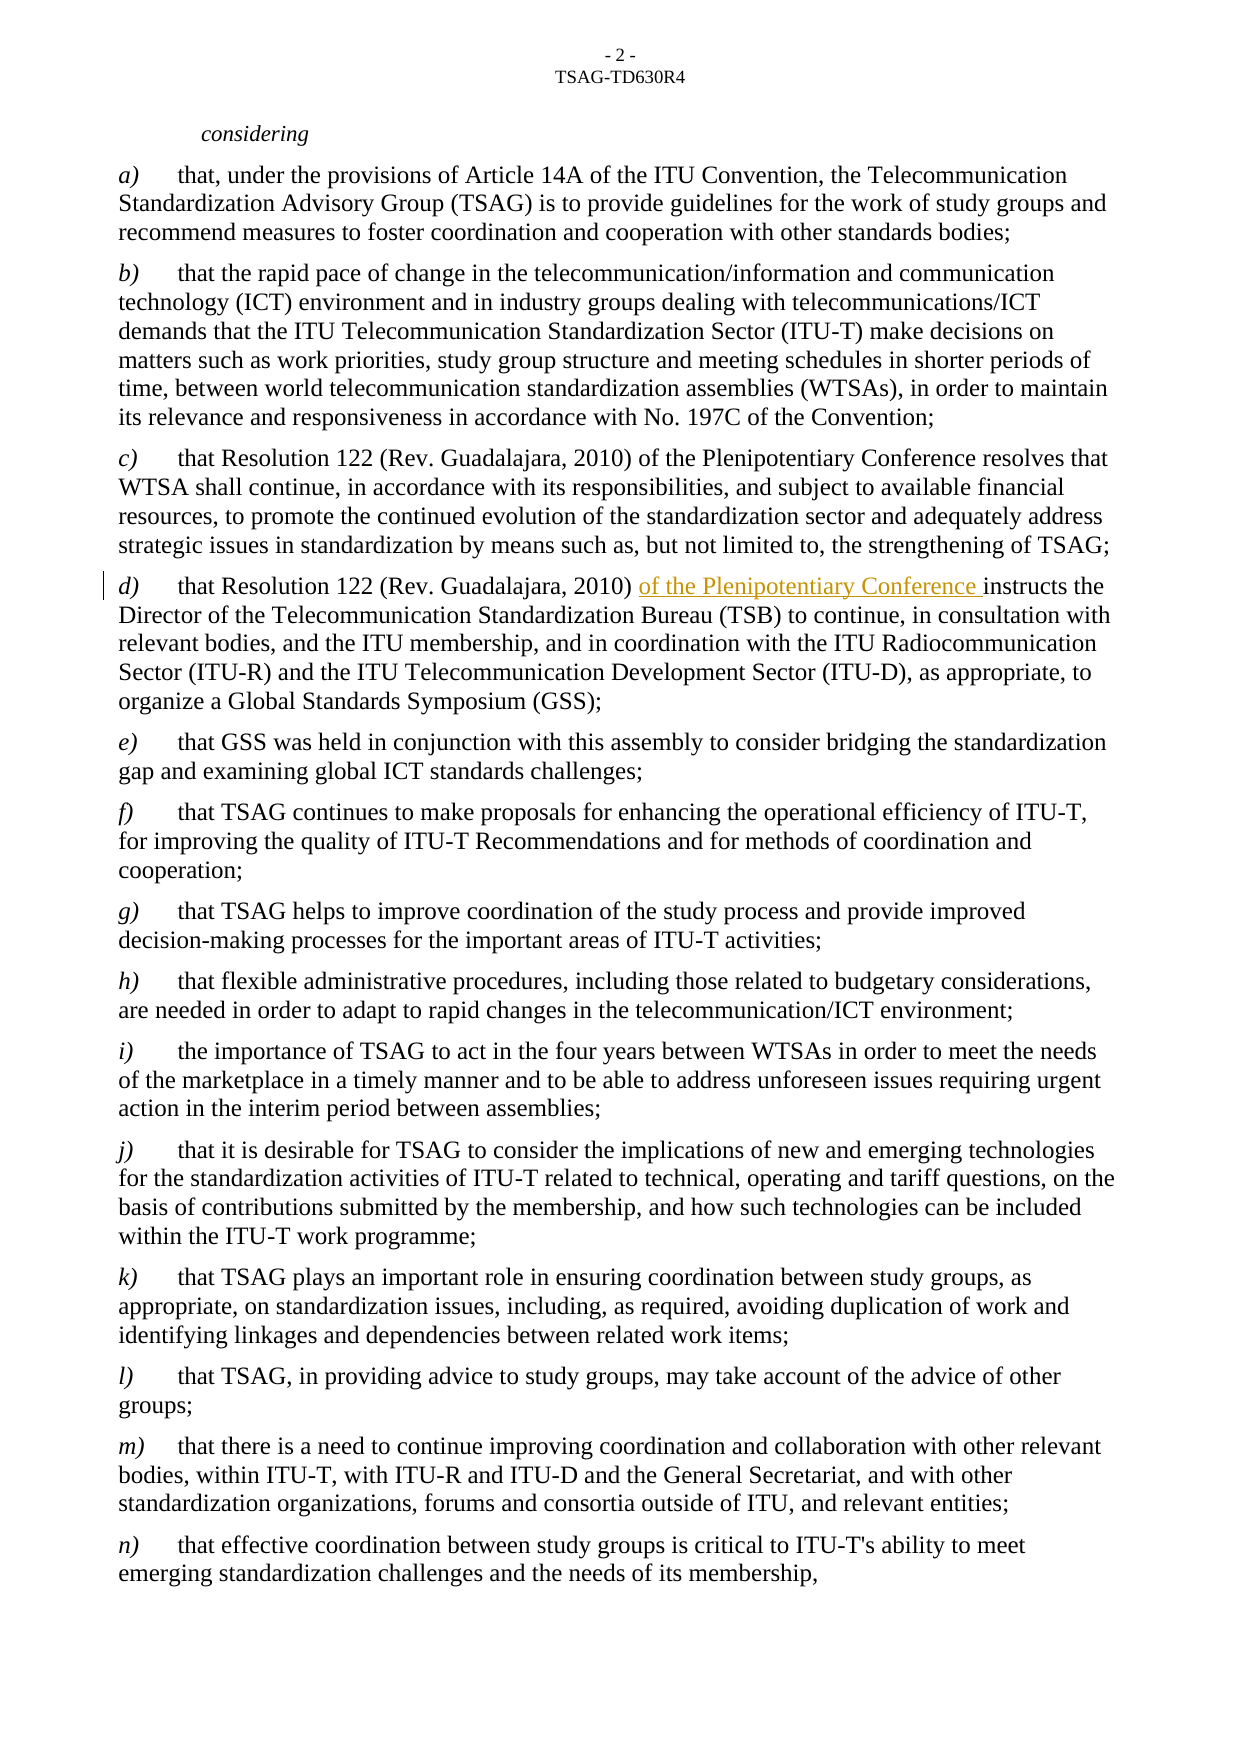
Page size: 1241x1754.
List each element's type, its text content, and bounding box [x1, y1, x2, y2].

text d) that Resolution 122 (Rev. Guadalajara, 2010) instructs the Director of the Telecommunication Standardization Bureau (TSB) to continue, in consultation with relevant bodies, and the ITU membership, and in coordination with the ITU Radiocommunication Sector (ITU-R) and the ITU Telecommunication Development Sector (ITU-D), as appropriate, to organize a Global Standards Symposium (GSS); [118, 571, 1122, 715]
text n) that effective coordination between study groups is critical to ITU-T's ability to meet emerging standardization challenges and the needs of its membership, [118, 1530, 1122, 1587]
text k) that TSAG plays an important role in ensuring coordination between study groups, as appropriate, on standardization issues, including, as required, avoiding duplication of work and identifying linkages and dependencies between related work items; [118, 1262, 1122, 1348]
text m) that there is a need to continue improving coordination and collaboration with other relevant bodies, within ITU-T, with ITU-R and ITU-D and the General Secretariat, and with other standardization organizations, forums and consortia outside of ITU, and relevant entities; [118, 1431, 1122, 1517]
text f) that TSAG continues to make proposals for enhancing the operational efficiency of ITU-T, for improving the quality of ITU-T Recommendations and for methods of coordination and cooperation; [118, 797, 1122, 883]
text c) that Resolution 122 (Rev. Guadalajara, 2010) of the Plenipotentiary Conference resolves that WTSA shall continue, in accordance with its responsibilities, and subject to available financial resources, to promote the continued evolution of the standardization sector and adequately address strategic issues in standardization by means such as, but not limited to, the strengthening of TSAG; [118, 443, 1122, 558]
text i) the importance of TSAG to act in the four years between WTSAs in order to meet the needs of the marketplace in a timely manner and to be able to address unforeseen issues requiring urgent action in the interim period between assemblies; [118, 1036, 1122, 1122]
text l) that TSAG, in providing advice to study groups, may take account of the advice of other groups; [118, 1361, 1122, 1418]
text h) that flexible administrative procedures, including those related to budgetary considerations, are needed in order to adapt to rapid changes in the telecommunication/ICT environment; [118, 966, 1122, 1023]
text a) that, under the provisions of Article 14A of the ITU Convention, the Telecommunication Standardization Advisory Group (TSAG) is to provide guidelines for the work of study groups and recommend measures to foster coordination and cooperation with other standards bodies; [118, 160, 1122, 246]
text considering [201, 118, 1122, 147]
text e) that GSS was held in conjunction with this assembly to consider bridging the standardization gap and examining global ICT standards challenges; [118, 727, 1122, 785]
text b) that the rapid pace of change in the telecommunication/information and communication technology (ICT) environment and in industry groups dealing with telecommunications/ICT demands that the ITU Telecommunication Standardization Sector (ITU-T) make decisions on matters such as work priorities, study group structure and meeting schedules in shorter periods of time, between world telecommunication standardization assemblies (WTSAs), in order to maintain its relevance and responsiveness in accordance with No. 197C of the Convention; [118, 258, 1122, 431]
text j) that it is desirable for TSAG to consider the implications of new and emerging technologies for the standardization activities of ITU-T related to technical, operating and tariff questions, on the basis of contributions submitted by the membership, and how such technologies can be included within the ITU-T work programme; [118, 1135, 1122, 1250]
text g) that TSAG helps to improve coordination of the study process and provide improved decision-making processes for the important areas of ITU-T activities; [118, 896, 1122, 953]
